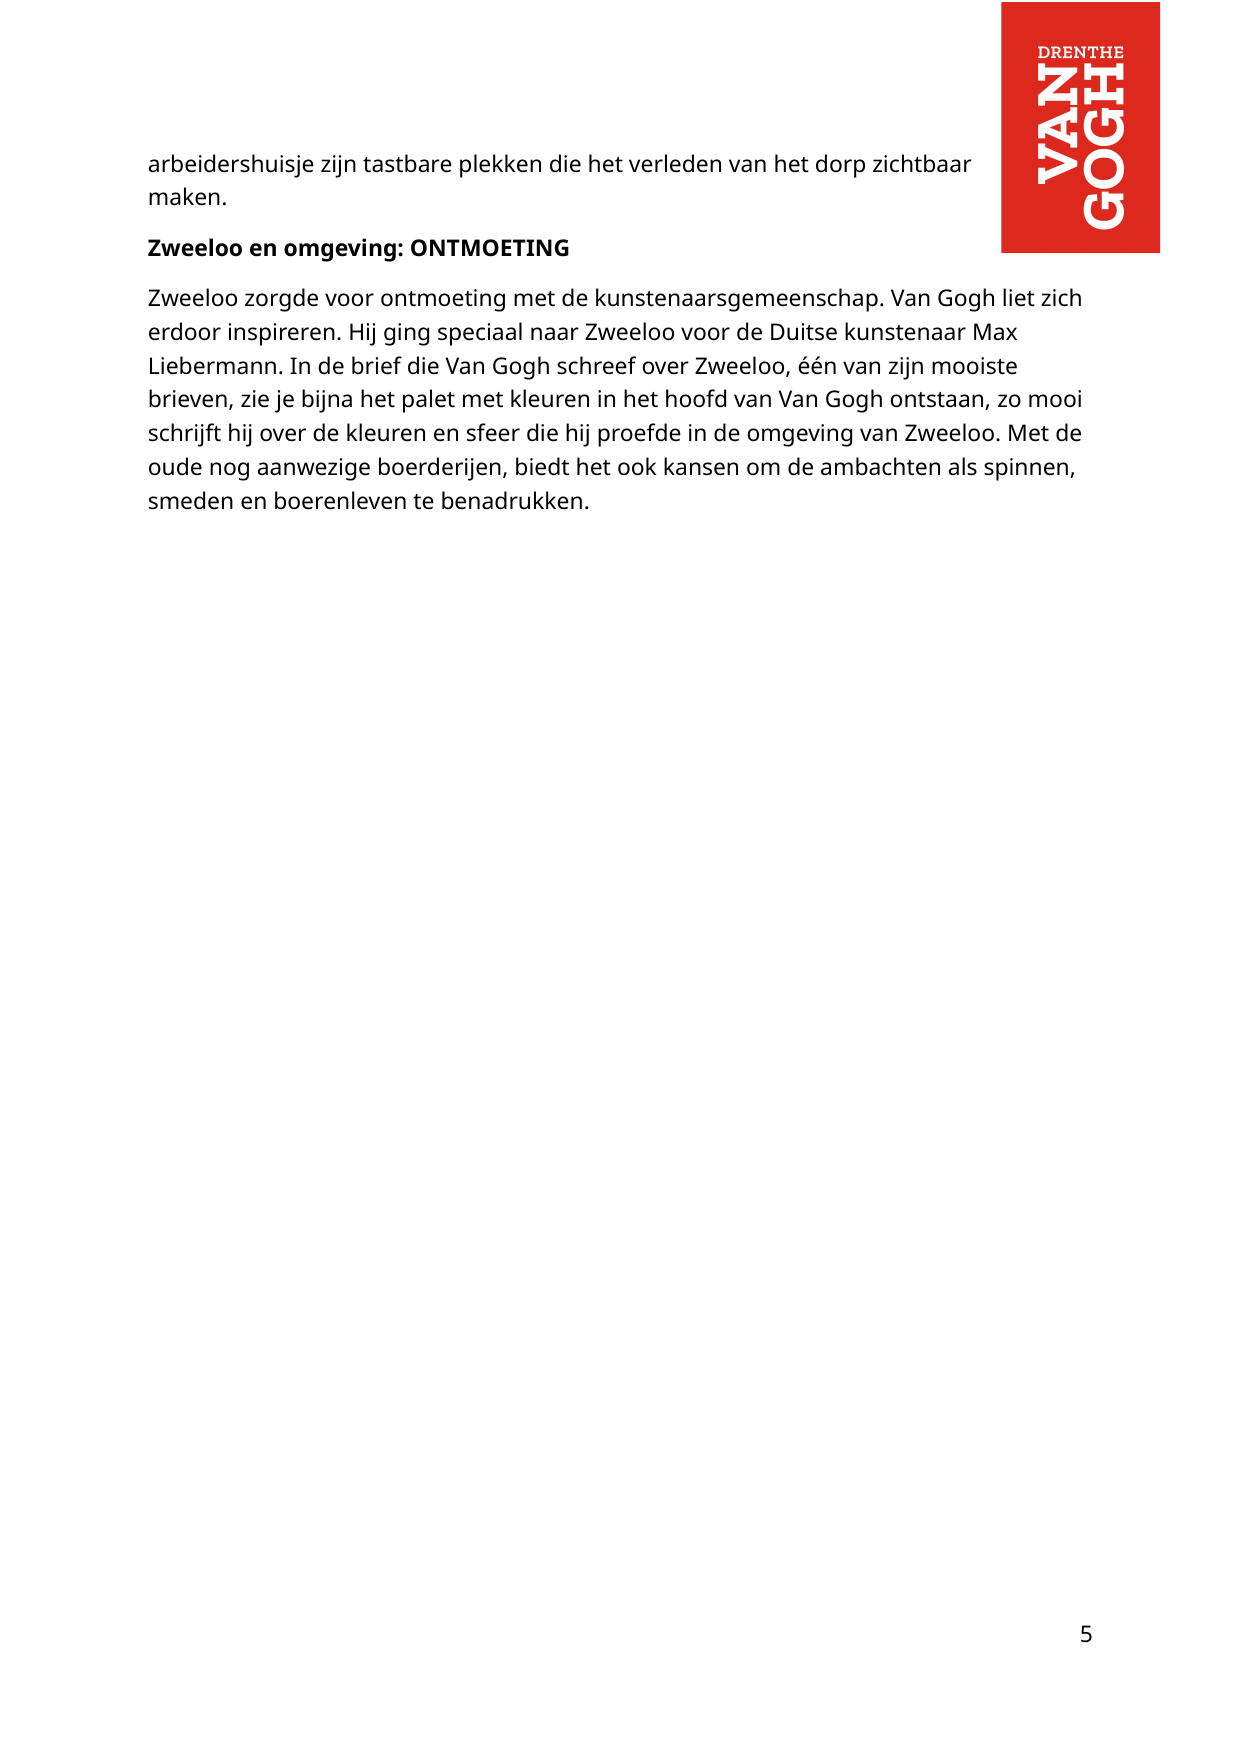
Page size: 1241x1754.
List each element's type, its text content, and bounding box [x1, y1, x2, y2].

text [148, 148, 1093, 213]
text Zweeloo zorgde voor ontmoeting met de kunstenaarsgemeenschap. Van Gogh liet zich erdoor inspireren. Hij ging speciaal naar Zweeloo voor de Duitse kunstenaar Max Liebermann. In de brief die Van Gogh schreef over Zweeloo, één van zijn mooiste brieven, zie je bijna het palet met kleuren in het hoofd van Van Gogh ontstaan, zo mooi schrijft hij over de kleuren en sfeer die hij proefde in de omgeving van Zweeloo. Met de oude nog aanwezige boerderijen, biedt het ook kansen om de ambachten als spinnen, smeden en boerenleven te benadrukken. [148, 282, 1093, 516]
text Zweeloo en omgeving: ONTMOETING [148, 232, 1093, 263]
picture [1001, 2, 1161, 253]
